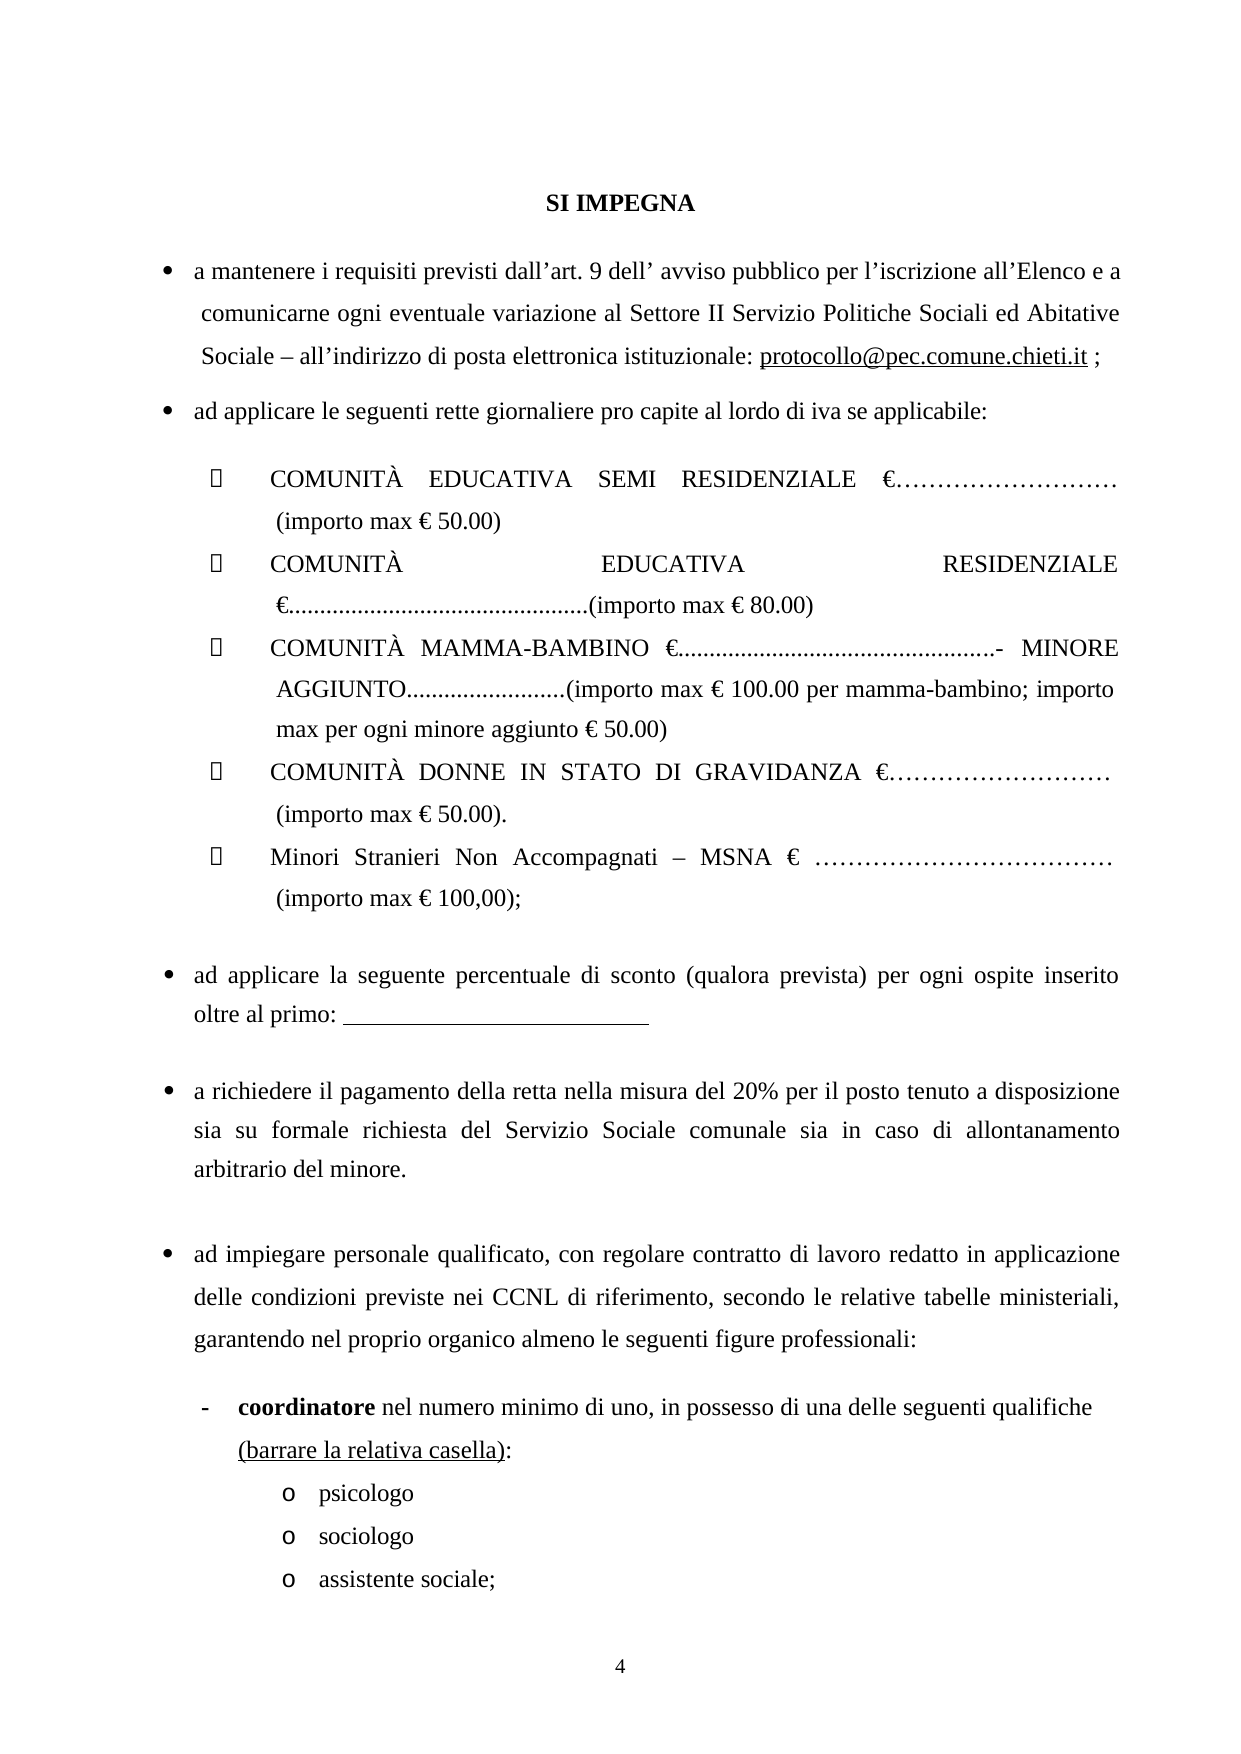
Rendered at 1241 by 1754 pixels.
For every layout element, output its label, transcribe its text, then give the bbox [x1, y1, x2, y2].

text  COMUNITÀ DONNE IN STATO DI GRAVIDANZA €……………………… [209, 754, 1138, 788]
text  COMUNITÀ MAMMA-BAMBINO € ..- MINORE [209, 630, 1138, 664]
text max per ogni minore aggiunto € 50.00) [276, 714, 1138, 743]
text (importo max € 50.00). [276, 799, 1138, 827]
list ad applicare la seguente percentuale di sconto (qualora prevista) per ogni ospite inserito oltre al primo: [164, 960, 1121, 1028]
text (importo max € 50.00) [276, 506, 1138, 534]
text AGGIUNTO (importo max € 100.00 per mamma-bambino; importo [276, 674, 1138, 703]
text € (importo max € 80.00) [276, 590, 1138, 619]
list coordinatore nel numero minimo di uno, in possesso di una delle seguenti qualifiche (barrare la relativa casella): [201, 1392, 1121, 1464]
list psicologo [281, 1478, 1138, 1509]
text  COMUNITÀ EDUCATIVA SEMI RESIDENZIALE €……………………… [209, 461, 1138, 495]
list a richiedere il pagamento della retta nella misura del 20% per il posto tenuto a disposizione sia su formale richiesta del Servizio Sociale comunale sia in caso di allontanamento arbitrario del minore. [164, 1076, 1121, 1183]
list sociologo [281, 1521, 1138, 1552]
list a mantenere i requisiti previsti dall’art. 9 dell’ avviso pubblico per l’iscrizione all’Elenco e a comunicarne ogni eventuale variazione al Settore II Servizio Politiche Sociali ed Abitative Sociale – all’indirizzo di posta elettronica istituzionale: protocollo@pec.comune.chieti.it ; [163, 256, 1121, 370]
list assistente sociale; [281, 1564, 1138, 1595]
list ad applicare le seguenti rette giornaliere pro capite al lordo di iva se applicabile: [163, 396, 1138, 425]
text  COMUNITÀ EDUCATIVA RESIDENZIALE [209, 545, 1138, 579]
text  Minori Stranieri Non Accompagnati – MSNA € ……………………………… (importo max € 100,00); [209, 838, 1119, 912]
list ad impiegare personale qualificato, con regolare contratto di lavoro redatto in applicazione delle condizioni previste nei CCNL di riferimento, secondo le relative tabelle ministeriali, garantendo nel proprio organico almeno le seguenti figure professionali: [163, 1239, 1121, 1353]
subtitle SI IMPEGNA [191, 188, 1050, 217]
